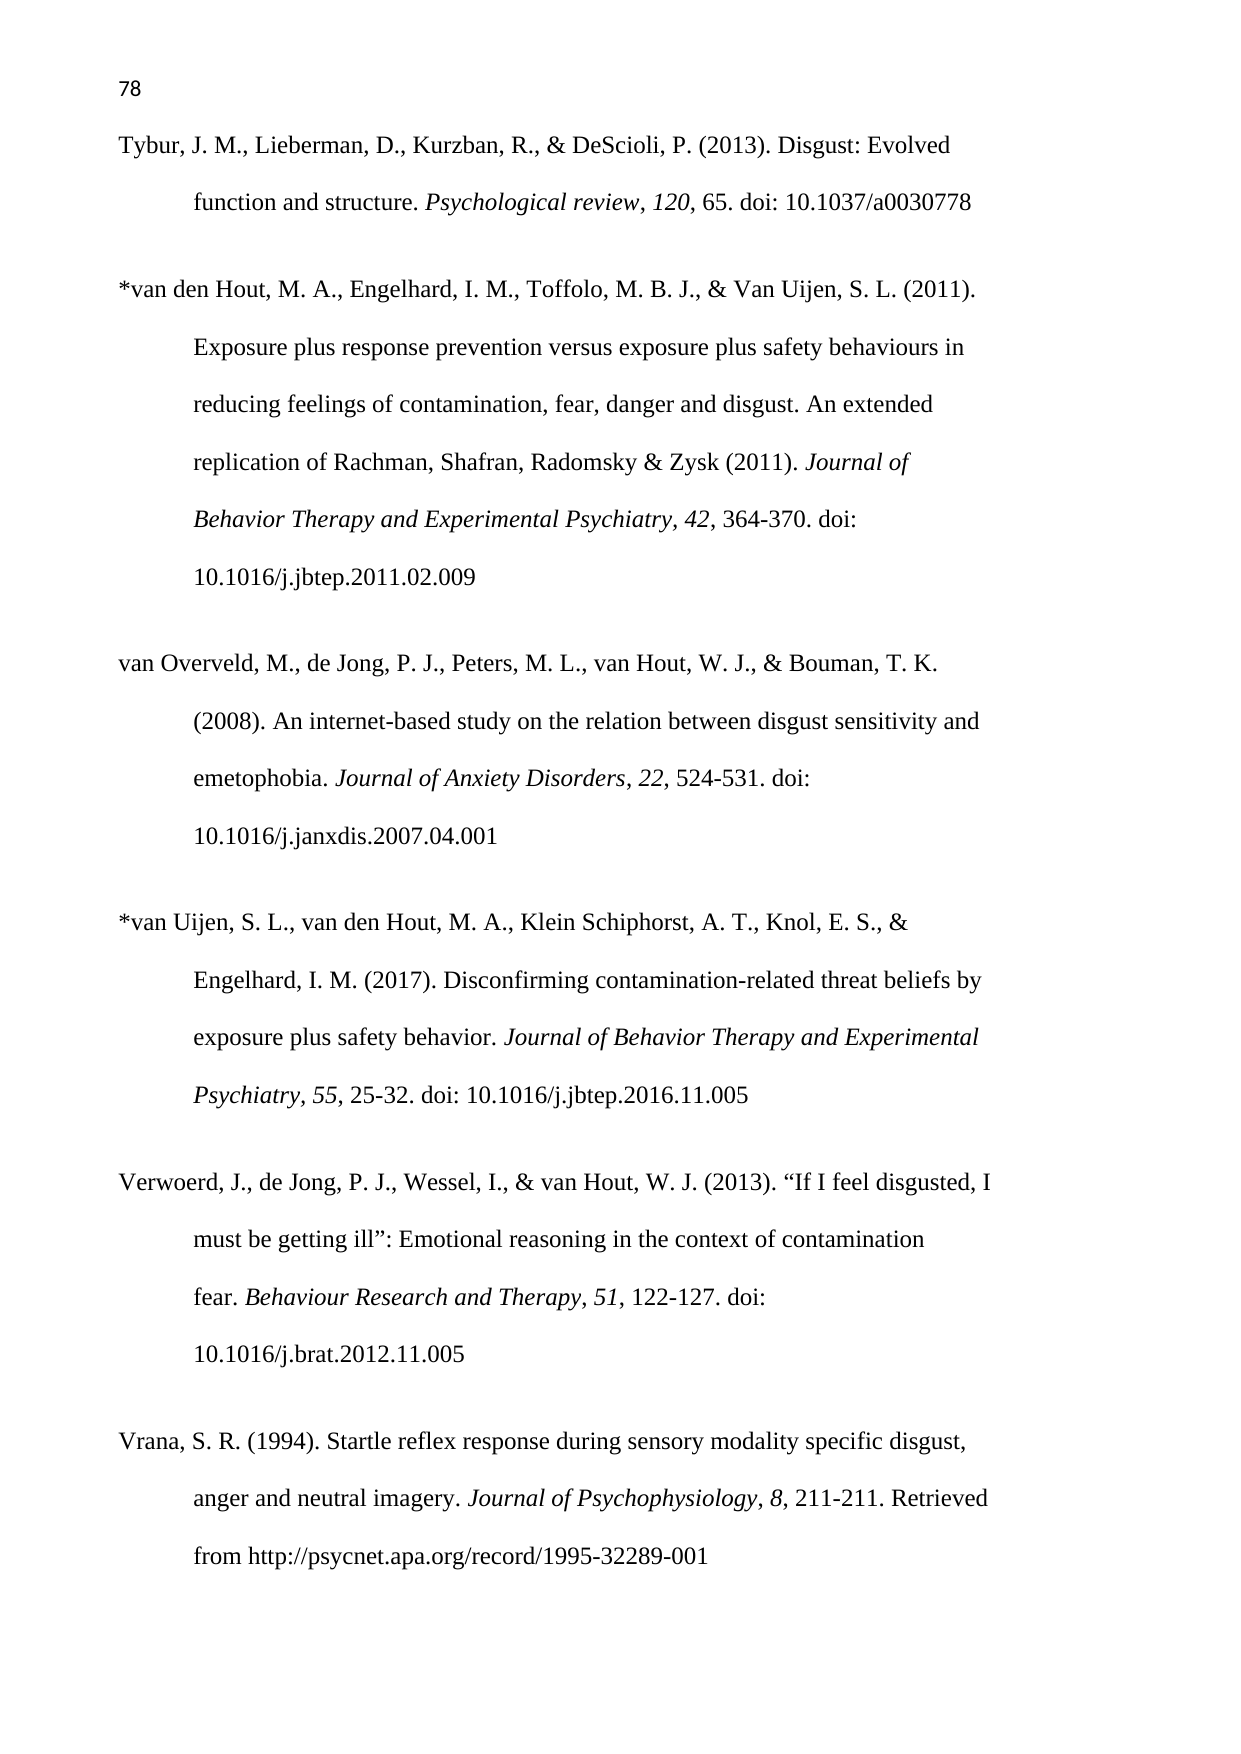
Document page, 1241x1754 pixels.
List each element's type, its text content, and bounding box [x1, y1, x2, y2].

text *van Uijen, S. L., van den Hout, M. A., Klein Schiphorst, A. T., Knol, E. S., & Engelhard, I. M. (2017). Disconfirming contamination-related threat beliefs by exposure plus safety behavior. Journal of Behavior Therapy and Experimental Psychiatry, 55, 25-32. doi: 10.1016/j.jbtep.2016.11.005 [118, 907, 1004, 1109]
text van Overveld, M., de Jong, P. J., Peters, M. L., van Hout, W. J., & Bouman, T. K. (2008). An internet-based study on the relation between disgust sensitivity and emetophobia. Journal of Anxiety Disorders, 22, 524-531. doi: 10.1016/j.janxdis.2007.04.001 [118, 648, 1004, 849]
text *van den Hout, M. A., Engelhard, I. M., Toffolo, M. B. J., & Van Uijen, S. L. (2011). Exposure plus response prevention versus exposure plus safety behaviours in reducing feelings of contamination, fear, danger and disgust. An extended replication of Rachman, Shafran, Radomsky & Zysk (2011). Journal of Behavior Therapy and Experimental Psychiatry, 42, 364-370. doi: 10.1016/j.jbtep.2011.02.009 [118, 274, 1004, 590]
text Tybur, J. M., Lieberman, D., Kurzban, R., & DeScioli, P. (2013). Disgust: Evolved function and structure. Psychological review, 120, 65. doi: 10.1037/a0030778 [118, 130, 1004, 216]
text Vrana, S. R. (1994). Startle reflex response during sensory modality specific disgust, anger and neutral imagery. Journal of Psychophysiology, 8, 211-211. Retrieved from http://psycnet.apa.org/record/1995-32289-001 [118, 1426, 1004, 1569]
text Verwoerd, J., de Jong, P. J., Wessel, I., & van Hout, W. J. (2013). “If I feel disgusted, I must be getting ill”: Emotional reasoning in the context of contamination fear. Behaviour Research and Therapy, 51, 122-127. doi: 10.1016/j.brat.2012.11.005 [118, 1167, 1004, 1368]
